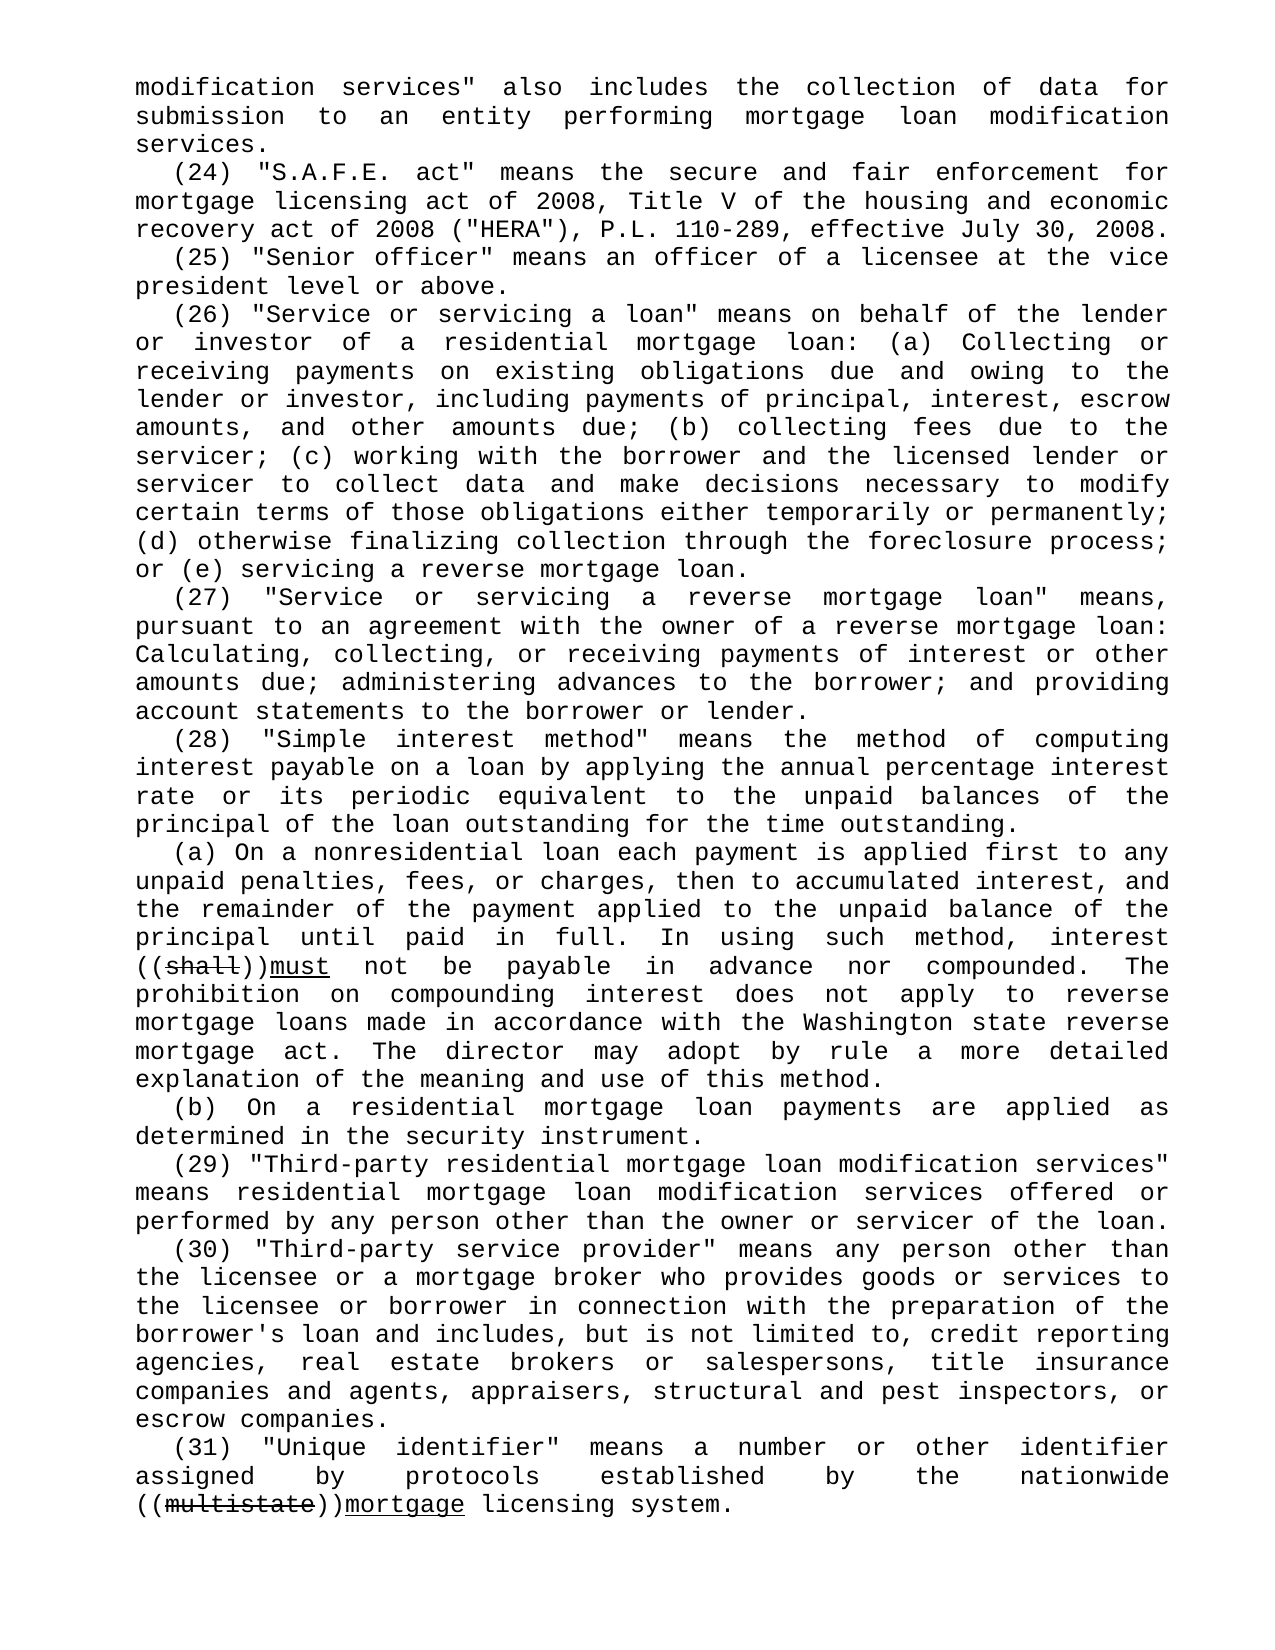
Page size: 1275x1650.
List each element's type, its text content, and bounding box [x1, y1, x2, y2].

text (b) On a residential mortgage loan payments are applied as determined in the security instrument. [135, 1095, 1170, 1152]
text (25) "Senior officer" means an officer of a licensee at the vice president level or above. [135, 245, 1170, 302]
text (30) "Third-party service provider" means any person other than the licensee or a mortgage broker who provides goods or services to the licensee or borrower in connection with the preparation of the borrower's loan and includes, but is not limited to, credit reporting agencies, real estate brokers or salespersons, title insurance companies and agents, appraisers, structural and pest inspectors, or escrow companies. [135, 1237, 1170, 1435]
text (27) "Service or servicing a reverse mortgage loan" means, pursuant to an agreement with the owner of a reverse mortgage loan: Calculating, collecting, or receiving payments of interest or other amounts due; administering advances to the borrower; and providing account statements to the borrower or lender. [135, 585, 1170, 727]
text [135, 75, 1170, 160]
text (a) On a nonresidential loan each payment is applied first to any unpaid penalties, fees, or charges, then to accumulated interest, and the remainder of the payment applied to the unpaid balance of the principal until paid in full. In using such method, interest ((shall))must not be payable in advance nor compounded. The prohibition on compounding interest does not apply to reverse mortgage loans made in accordance with the Washington state reverse mortgage act. The director may adopt by rule a more detailed explanation of the meaning and use of this method. [135, 840, 1170, 1095]
text (26) "Service or servicing a loan" means on behalf of the lender or investor of a residential mortgage loan: (a) Collecting or receiving payments on existing obligations due and owing to the lender or investor, including payments of principal, interest, escrow amounts, and other amounts due; (b) collecting fees due to the servicer; (c) working with the borrower and the licensed lender or servicer to collect data and make decisions necessary to modify certain terms of those obligations either temporarily or permanently; (d) otherwise finalizing collection through the foreclosure process; or (e) servicing a reverse mortgage loan. [135, 302, 1170, 585]
text (28) "Simple interest method" means the method of computing interest payable on a loan by applying the annual percentage interest rate or its periodic equivalent to the unpaid balances of the principal of the loan outstanding for the time outstanding. [135, 727, 1170, 840]
text (31) "Unique identifier" means a number or other identifier assigned by protocols established by the nationwide ((multistate))mortgage licensing system. [135, 1435, 1170, 1520]
text (24) "S.A.F.E. act" means the secure and fair enforcement for mortgage licensing act of 2008, Title V of the housing and economic recovery act of 2008 ("HERA"), P.L. 110-289, effective July 30, 2008. [135, 160, 1170, 245]
text (29) "Third-party residential mortgage loan modification services" means residential mortgage loan modification services offered or performed by any person other than the owner or servicer of the loan. [135, 1152, 1170, 1237]
